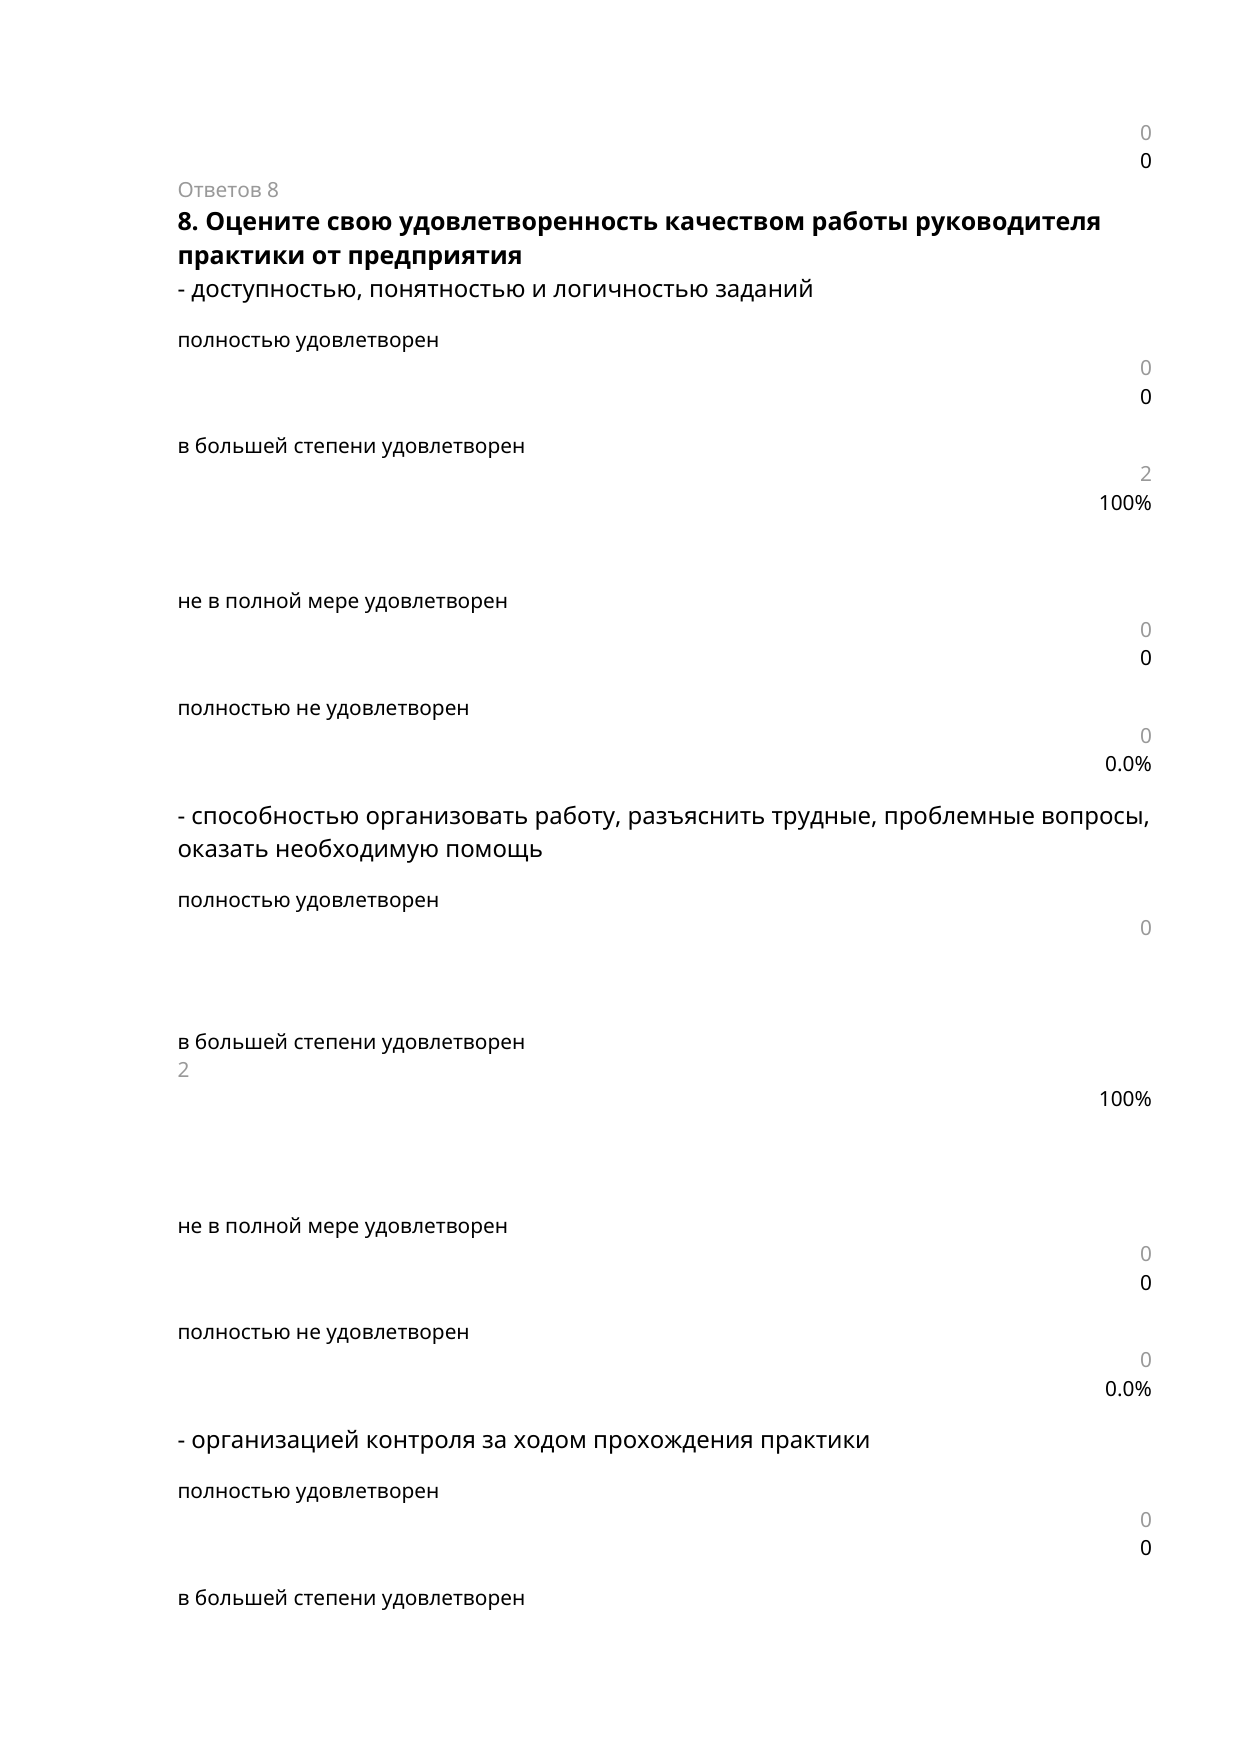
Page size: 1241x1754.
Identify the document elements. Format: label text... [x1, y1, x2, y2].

text 0.0% [177, 1374, 1152, 1402]
text - организацией контроля за ходом прохождения практики [177, 1423, 1152, 1456]
text 8. Оцените свою удовлетворенность качеством работы руководителя практики от предприятия [177, 203, 1152, 272]
text - способностью организовать работу, разъяснить трудные, проблемные вопросы, оказать необходимую помощь [177, 799, 1152, 864]
text 0 [177, 643, 1152, 672]
text 0 [177, 615, 1152, 643]
text 0 [177, 913, 1152, 942]
text 100% [177, 488, 1152, 516]
text 0 [177, 1533, 1152, 1562]
text 0 [177, 1346, 1152, 1374]
text не в полной мере удовлетворен [177, 587, 1152, 615]
text 0 [177, 147, 1152, 175]
text в большей степени удовлетворен 2 [177, 1027, 1152, 1084]
text Ответов 8 [177, 175, 1152, 203]
text 0 [177, 382, 1152, 410]
text в большей степени удовлетворен [177, 431, 1152, 459]
text 0 [177, 721, 1152, 749]
text 0 [177, 118, 1152, 147]
text 0 [177, 1239, 1152, 1268]
text 0 [177, 353, 1152, 382]
text 0.0% [177, 749, 1152, 778]
text полностью удовлетворен [177, 1477, 1152, 1505]
text 0 [177, 1505, 1152, 1533]
text полностью удовлетворен [177, 325, 1152, 353]
text 2 [177, 459, 1152, 488]
text 100% [177, 1084, 1152, 1112]
text полностью удовлетворен [177, 885, 1152, 913]
text 0 [177, 1268, 1152, 1296]
text полностью не удовлетворен [177, 1317, 1152, 1346]
text полностью не удовлетворен [177, 693, 1152, 721]
text не в полной мере удовлетворен [177, 1211, 1152, 1239]
text - доступностью, понятностью и логичностью заданий [177, 272, 1152, 304]
text в большей степени удовлетворен [177, 1583, 1152, 1611]
